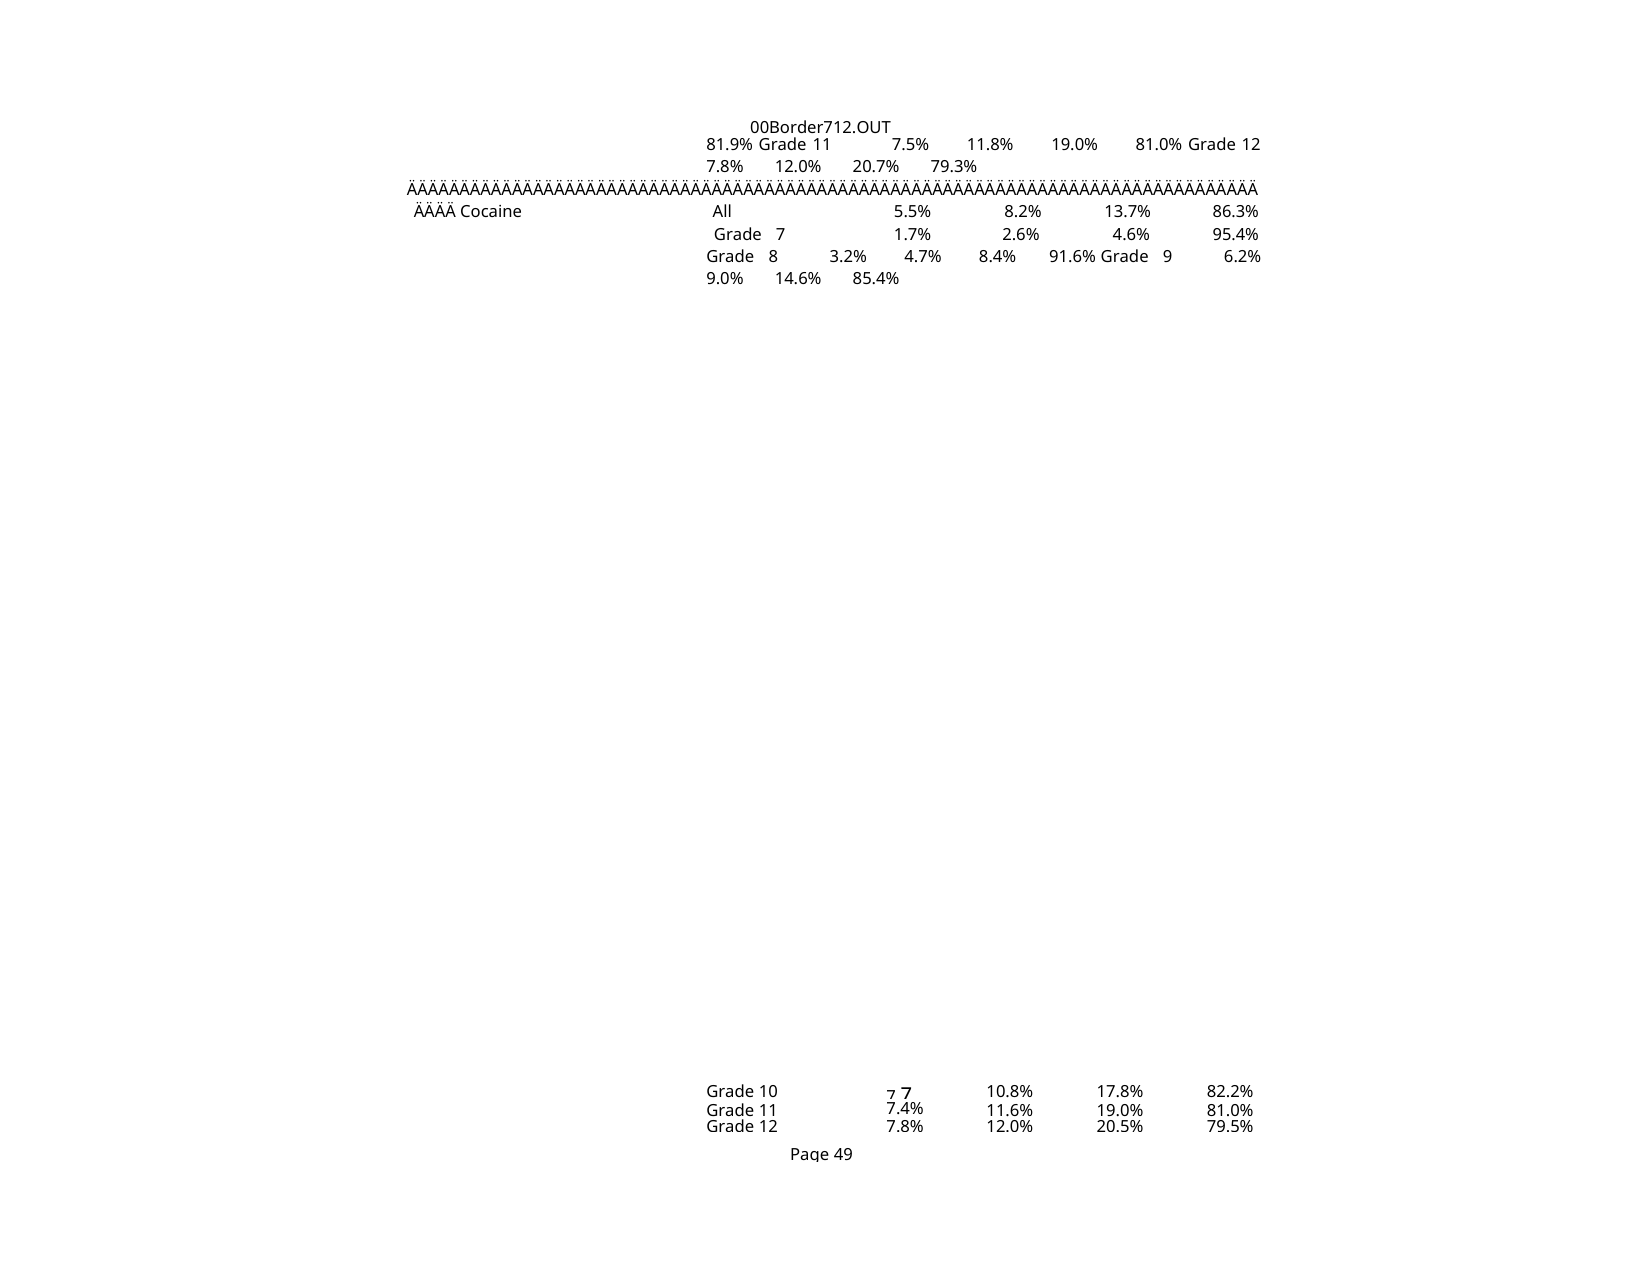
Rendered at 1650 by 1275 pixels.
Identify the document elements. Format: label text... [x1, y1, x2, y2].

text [706, 132, 1261, 177]
text Grade 8 3.2% 4.7% 8.4% 91.6% Grade 9 6.2% 9.0% 14.6% 85.4% [706, 245, 1261, 290]
text ÄÄÄÄÄÄÄÄÄÄÄÄÄÄÄÄÄÄÄÄÄÄÄÄÄÄÄÄÄÄÄÄÄÄÄÄÄÄÄÄÄÄÄÄÄÄÄÄÄÄÄÄÄÄÄÄÄÄÄÄÄÄÄÄÄÄÄÄÄÄÄÄÄÄÄÄÄÄÄÄÄÄÄÄÄ Cocaine All 5.5% 8.2% 13.7% 86.3% Grade 7 1.7% 2.6% 4.6% 95.4% [403, 177, 1259, 245]
